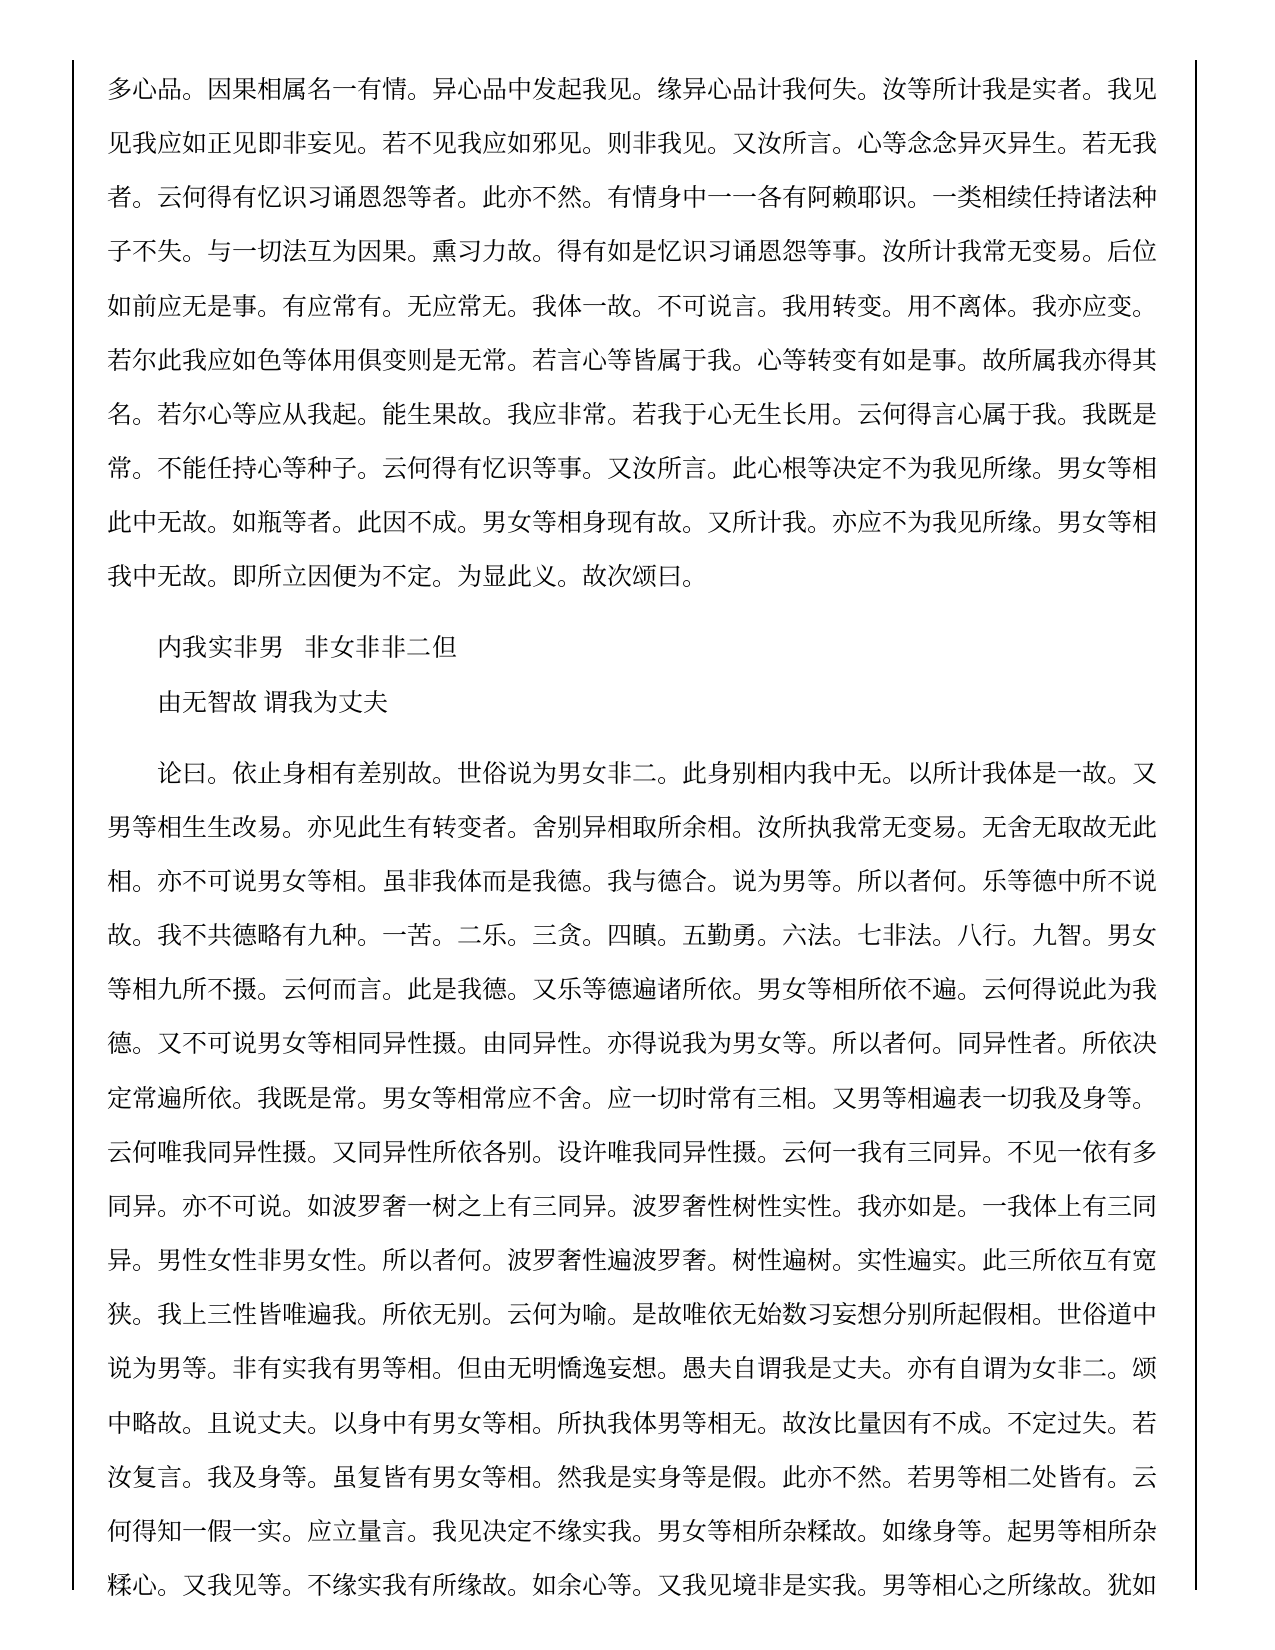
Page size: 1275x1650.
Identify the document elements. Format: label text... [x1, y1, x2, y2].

text 多心品。因果相属名一有情。异心品中发起我见。缘异心品计我何失。汝等所计我是实者。我见见我应如正见即非妄见。若不见我应如邪见。则非我见。又汝所言。心等念念异灭异生。若无我者。云何得有忆识习诵恩怨等者。此亦不然。有情身中一一各有阿赖耶识。一类相续任持诸法种子不失。与一切法互为因果。熏习力故。得有如是忆识习诵恩怨等事。汝所计我常无变易。后位如前应无是事。有应常有。无应常无。我体一故。不可说言。我用转变。用不离体。我亦应变。若尔此我应如色等体用俱变则是无常。若言心等皆属于我。心等转变有如是事。故所属我亦得其名。若尔心等应从我起。能生果故。我应非常。若我于心无生长用。云何得言心属于我。我既是常。不能任持心等种子。云何得有忆识等事。又汝所言。此心根等决定不为我见所缘。男女等相此中无故。如瓶等者。此因不成。男女等相身现有故。又所计我。亦应不为我见所缘。男女等相我中无故。即所立因便为不定。为显此义。故次颂曰。 [107, 69, 1159, 593]
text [107, 753, 1159, 1602]
text 内我实非男 非女非非二但由无智故 谓我为丈夫 [157, 628, 458, 718]
